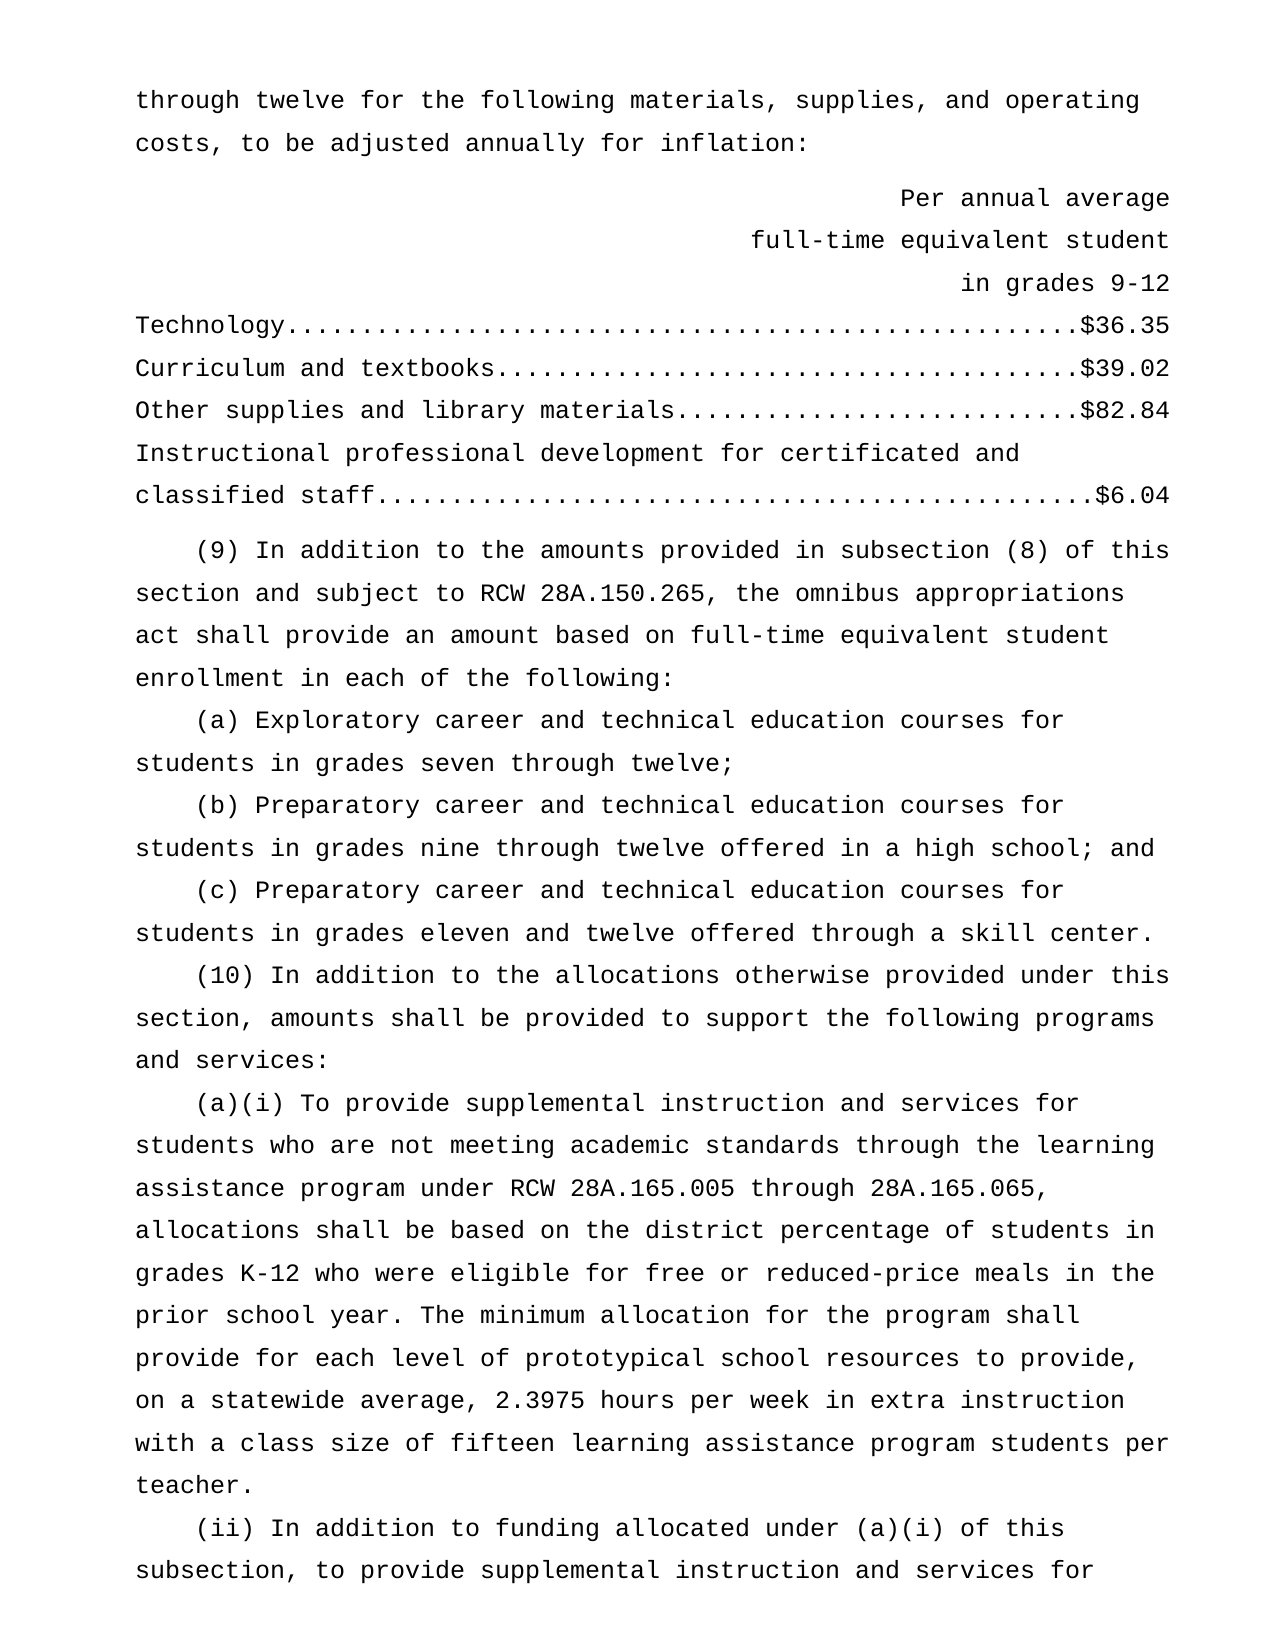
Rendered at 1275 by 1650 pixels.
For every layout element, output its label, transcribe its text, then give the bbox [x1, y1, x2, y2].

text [135, 1502, 1170, 1587]
text full-time equivalent student [135, 215, 1170, 257]
text Per annual average [135, 172, 1170, 215]
text Other supplies and library materials $82.84 [135, 385, 1170, 427]
text (a)(i) To provide supplemental instruction and services for students who are not meeting academic standards through the learning assistance program under RCW 28A.165.005 through 28A.165.065, allocations shall be based on the district percentage of students in grades K-12 who were eligible for free or reduced-price meals in the prior school year. The minimum allocation for the program shall provide for each level of prototypical school resources to provide, on a statewide average, 2.3975 hours per week in extra instruction with a class size of fifteen learning assistance program students per teacher. [135, 1077, 1170, 1502]
text classified staff $6.04 [135, 470, 1170, 512]
text Curriculum and textbooks $39.02 [135, 342, 1170, 385]
text Technology $36.35 [135, 300, 1170, 342]
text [135, 75, 1170, 160]
text (a) Exploratory career and technical education courses for students in grades seven through twelve; [135, 695, 1170, 780]
text (b) Preparatory career and technical education courses for students in grades nine through twelve offered in a high school; and [135, 780, 1170, 865]
text (10) In addition to the allocations otherwise provided under this section, amounts shall be provided to support the following programs and services: [135, 950, 1170, 1077]
text (9) In addition to the amounts provided in subsection (8) of this section and subject to RCW 28A.150.265, the omnibus appropriations act shall provide an amount based on full-time equivalent student enrollment in each of the following: [135, 525, 1170, 695]
text (c) Preparatory career and technical education courses for students in grades eleven and twelve offered through a skill center. [135, 865, 1170, 950]
text in grades 9-12 [135, 257, 1170, 300]
text Instructional professional development for certificated and [135, 427, 1170, 470]
